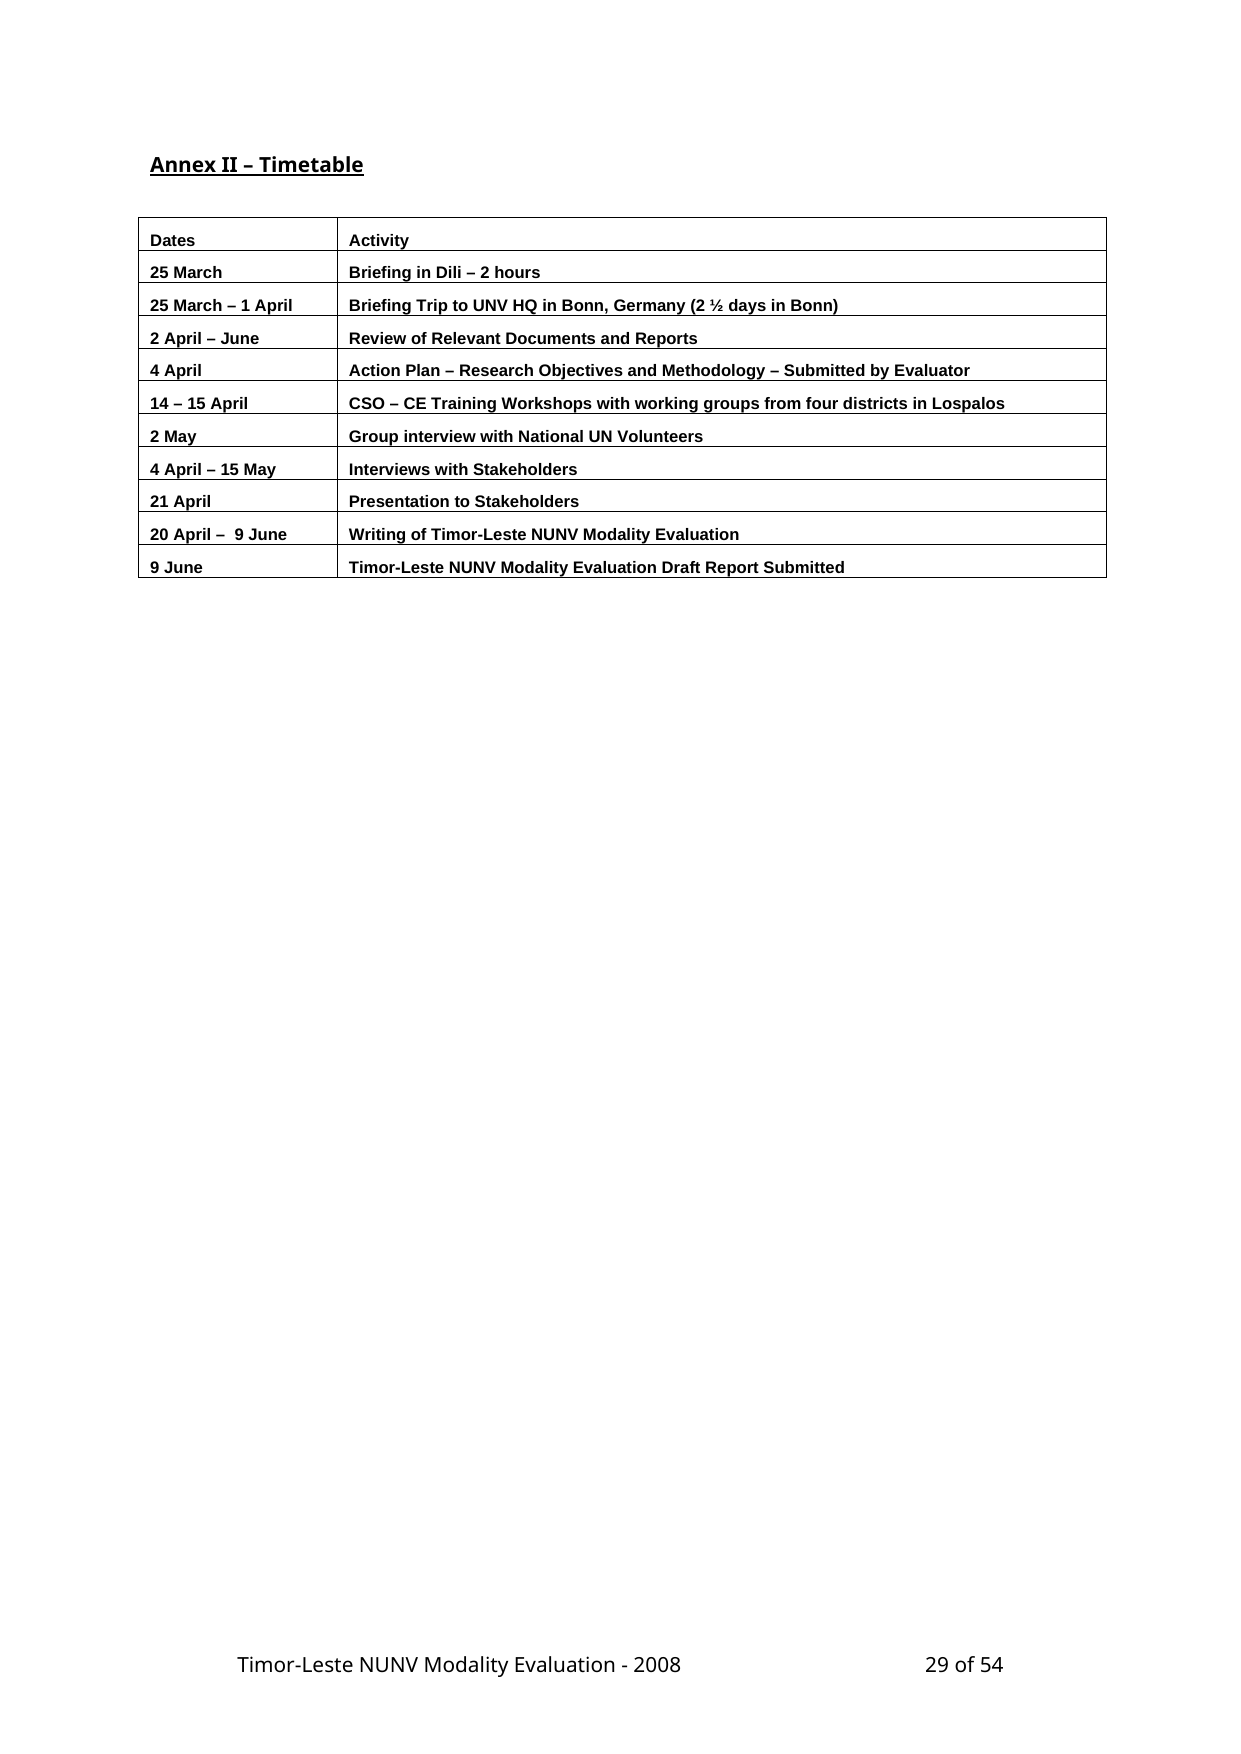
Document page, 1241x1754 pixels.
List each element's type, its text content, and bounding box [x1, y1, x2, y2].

table_cell Review of Relevant Documents and Reports [338, 316, 1106, 348]
table_cell Group interview with National UN Volunteers [338, 414, 1106, 446]
table_cell CSO – CE Training Workshops with working groups from four districts in Lospalos [338, 381, 1106, 413]
table_cell 14 – 15 April [139, 381, 337, 413]
table_cell 4 April [139, 349, 337, 380]
table_header Activity [338, 218, 1106, 249]
table_cell 20 April – 9 June [139, 512, 337, 544]
table_cell 2 April – June [139, 316, 337, 348]
subtitle Annex II – Timetable [150, 150, 1090, 178]
table_cell 25 March – 1 April [139, 283, 337, 315]
table_cell Timor-Leste NUNV Modality Evaluation Draft Report Submitted [338, 545, 1106, 577]
table_cell Interviews with Stakeholders [338, 447, 1106, 478]
table_header Dates [139, 218, 337, 249]
table_cell 2 May [139, 414, 337, 446]
table_cell 21 April [139, 480, 337, 511]
table_cell Presentation to Stakeholders [338, 480, 1106, 511]
table_cell 4 April – 15 May [139, 447, 337, 478]
table_cell 25 March [139, 251, 337, 282]
table_cell 9 June [139, 545, 337, 577]
table_cell Briefing Trip to UNV HQ in Bonn, Germany (2 ½ days in Bonn) [338, 283, 1106, 315]
table_cell Action Plan – Research Objectives and Methodology – Submitted by Evaluator [338, 349, 1106, 380]
table_cell Writing of Timor-Leste NUNV Modality Evaluation [338, 512, 1106, 544]
table_cell Briefing in Dili – 2 hours [338, 251, 1106, 282]
